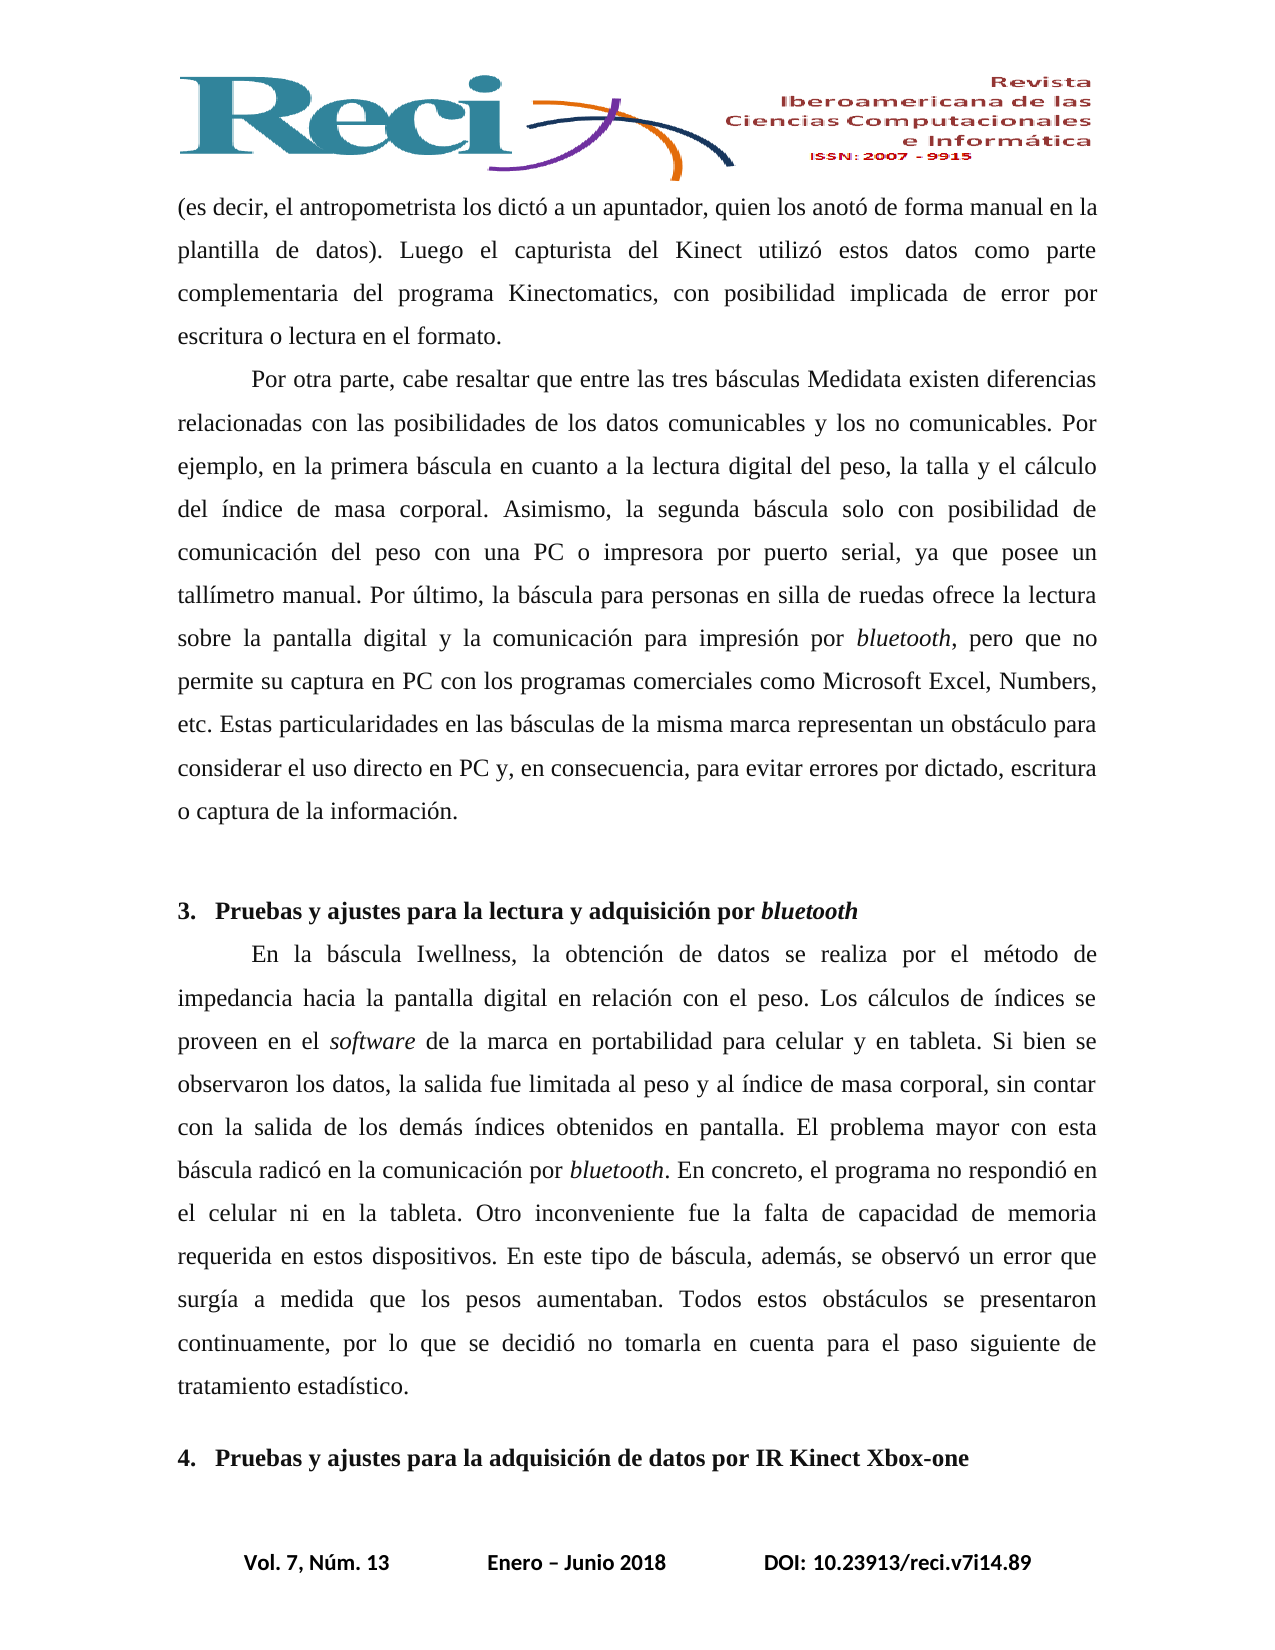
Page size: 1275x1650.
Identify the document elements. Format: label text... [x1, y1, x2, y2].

subtitle Pruebas y ajustes para la adquisición de datos por IR Kinect Xbox-one [177, 1443, 1098, 1471]
text En la báscula Iwellness, la obtención de datos se realiza por el método de impedancia hacia la pantalla digital en relación con el peso. Los cálculos de índices se proveen en el software de la marca en portabilidad para celular y en tableta. Si bien se observaron los datos, la salida fue limitada al peso y al índice de masa corporal, sin contar con la salida de los demás índices obtenidos en pantalla. El problema mayor con esta báscula radicó en la comunicación por bluetooth. En concreto, el programa no respondió en el celular ni en la tableta. Otro inconveniente fue la falta de capacidad de memoria requerida en estos dispositivos. En este tipo de báscula, además, se observó un error que surgía a medida que los pesos aumentaban. Todos estos obstáculos se presentaron continuamente, por lo que se decidió no tomarla en cuenta para el paso siguiente de tratamiento estadístico. [177, 939, 1098, 1399]
text Por otra parte, cabe resaltar que entre las tres básculas Medidata existen diferencias relacionadas con las posibilidades de los datos comunicables y los no comunicables. Por ejemplo, en la primera báscula en cuanto a la lectura digital del peso, la talla y el cálculo del índice de masa corporal. Asimismo, la segunda báscula solo con posibilidad de comunicación del peso con una PC o impresora por puerto serial, ya que posee un tallímetro manual. Por último, la báscula para personas en silla de ruedas ofrece la lectura sobre la pantalla digital y la comunicación para impresión por bluetooth, pero que no permite su captura en PC con los programas comerciales como Microsoft Excel, Numbers, etc. Estas particularidades en las básculas de la misma marca representan un obstáculo para considerar el uso directo en PC y, en consecuencia, para evitar errores por dictado, escritura o captura de la información. [177, 364, 1098, 824]
picture [180, 73, 1096, 182]
subtitle Pruebas y ajustes para la lectura y adquisición por bluetooth [177, 896, 1098, 925]
